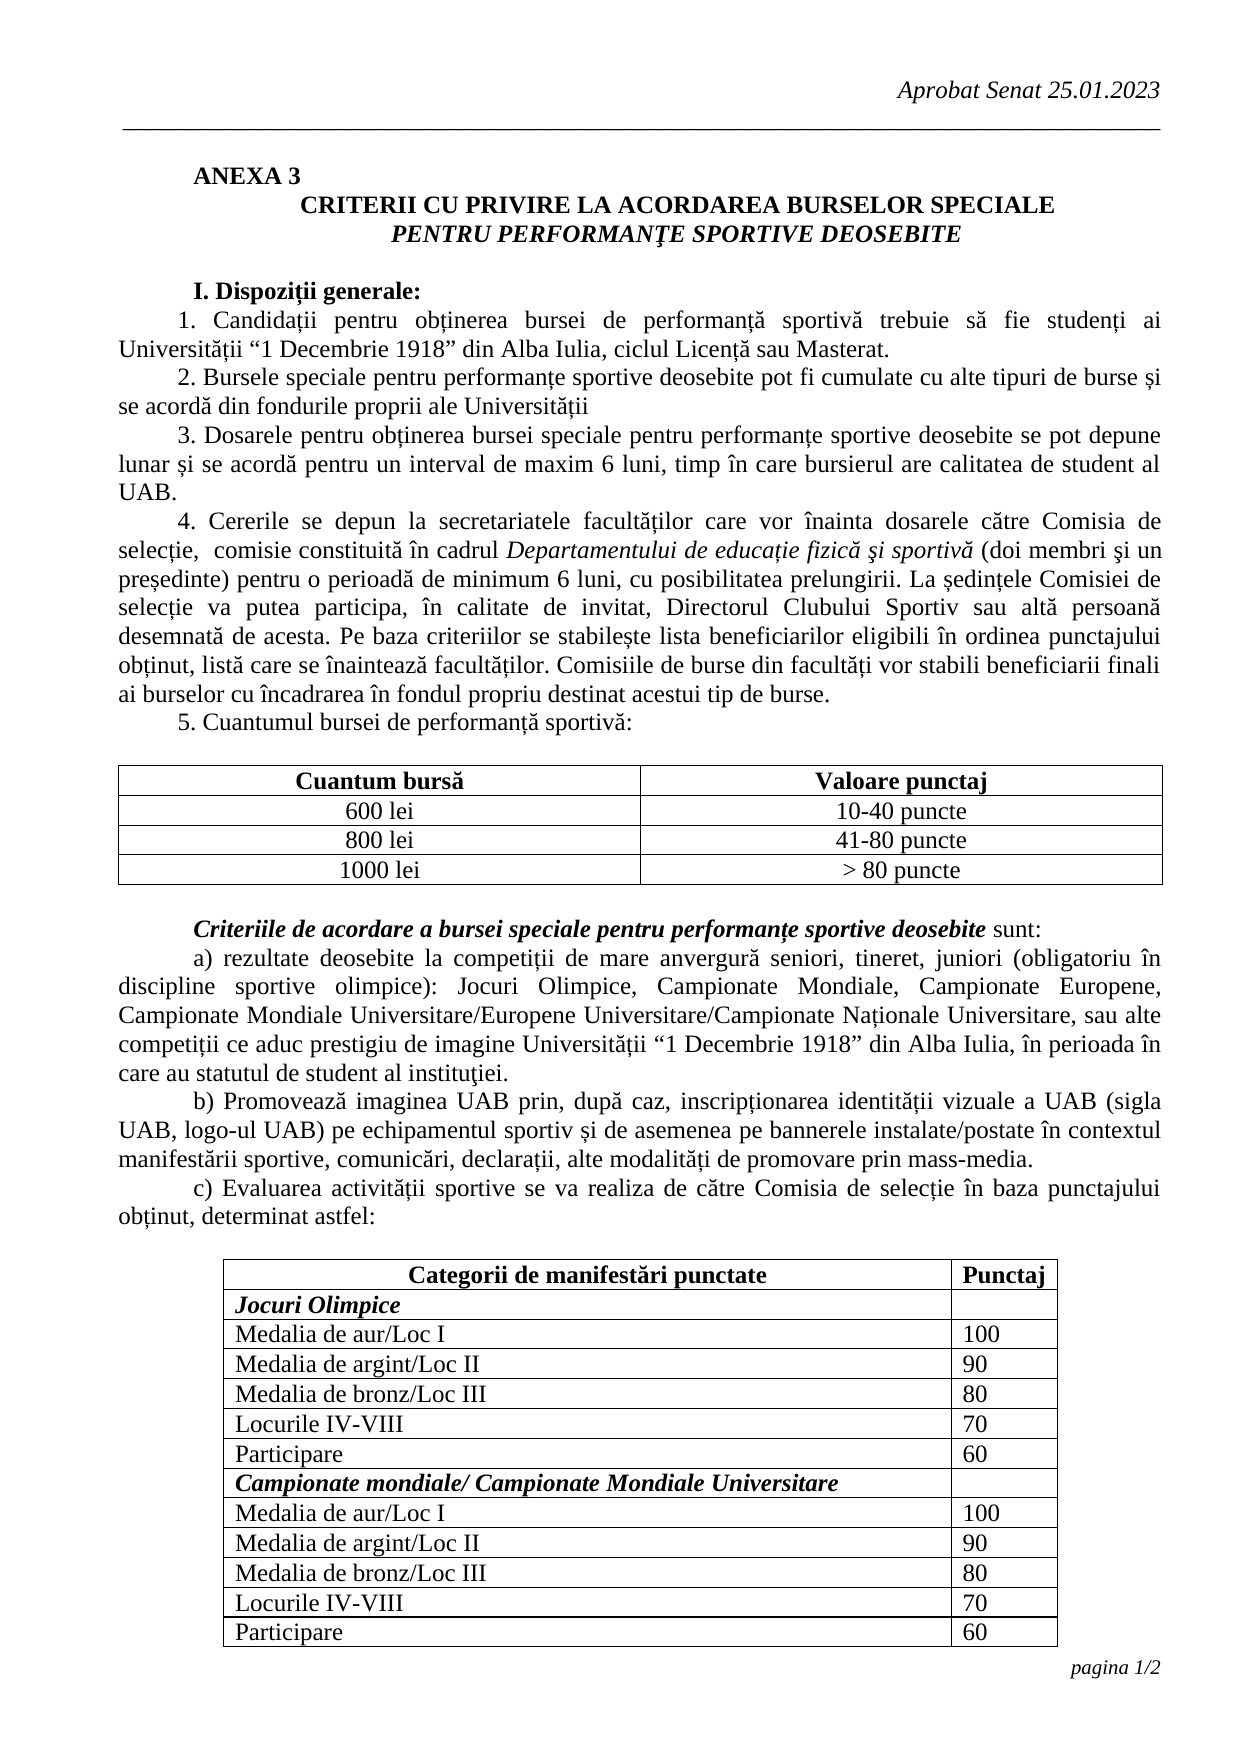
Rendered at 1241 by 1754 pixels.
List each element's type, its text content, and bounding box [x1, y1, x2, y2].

table_cell 800 lei [119, 826, 640, 854]
table_cell 10-40 puncte [641, 796, 1162, 824]
table_cell Medalia de bronz/Loc III [224, 1379, 951, 1408]
table_header Punctaj [952, 1260, 1057, 1289]
table_cell > 80 puncte [641, 855, 1162, 884]
text Criteriile de acordare a bursei speciale pentru performanțe sportive deosebite sunt: [118, 914, 1162, 943]
table_cell Campionate mondiale/ Campionate Mondiale Universitare [224, 1469, 951, 1497]
text b) Promovează imaginea UAB prin, după caz, inscripționarea identității vizuale a UAB (sigla UAB, logo-ul UAB) pe echipamentul sportiv și de asemenea pe bannerele instalate/postate în contextul manifestării sportive, comunicări, declarații, alte modalități de promovare prin mass-media. [118, 1086, 1162, 1173]
table_cell [952, 1469, 1057, 1497]
table_cell 90 [952, 1349, 1057, 1378]
text I. Dispoziții generale: [118, 276, 1162, 305]
table_cell 41-80 puncte [641, 826, 1162, 854]
table_cell 90 [952, 1528, 1057, 1557]
table_cell 60 [952, 1618, 1057, 1646]
table_cell Locurile IV-VIII [224, 1588, 951, 1616]
table_cell Jocuri Olimpice [224, 1290, 951, 1318]
table_cell 80 [952, 1379, 1057, 1408]
text c) Evaluarea activității sportive se va realiza de către Comisia de selecție în baza punctajului obținut, determinat astfel: [118, 1173, 1162, 1230]
table_cell Participare [224, 1618, 951, 1646]
table_cell Medalia de aur/Loc I [224, 1498, 951, 1527]
table_cell Medalia de argint/Loc II [224, 1349, 951, 1378]
table_cell [952, 1290, 1057, 1318]
text a) rezultate deosebite la competiții de mare anvergură seniori, tineret, juniori (obligatoriu în discipline sportive olimpice): Jocuri Olimpice, Campionate Mondiale, Campionate Europene, Campionate Mondiale Universitare/Europene Universitare/Campionate Naționale Universitare, sau alte competiții ce aduc prestigiu de imagine Universității “1 Decembrie 1918” din Alba Iulia, în perioada în care au statutul de student al instituţiei. [118, 943, 1162, 1086]
text CRITERII CU PRIVIRE LA ACORDAREA BURSELOR SPECIALE [118, 190, 1162, 219]
table_cell Locurile IV-VIII [224, 1409, 951, 1438]
table_cell Medalia de aur/Loc I [224, 1320, 951, 1348]
text 2. Bursele speciale pentru performanțe sportive deosebite pot fi cumulate cu alte tipuri de burse și se acordă din fondurile proprii ale Universității [118, 362, 1162, 420]
table_header Categorii de manifestări punctate [224, 1260, 951, 1289]
table_cell 1000 lei [119, 855, 640, 884]
table_cell Participare [224, 1439, 951, 1467]
table_cell 60 [952, 1439, 1057, 1467]
table_cell Medalia de bronz/Loc III [224, 1558, 951, 1587]
table_cell 600 lei [119, 796, 640, 824]
table_header Valoare punctaj [641, 766, 1162, 795]
table_cell 70 [952, 1409, 1057, 1438]
table_cell 70 [952, 1588, 1057, 1616]
text 3. Dosarele pentru obținerea bursei speciale pentru performanțe sportive deosebite se pot depune lunar și se acordă pentru un interval de maxim 6 luni, timp în care bursierul are calitatea de student al UAB. [118, 420, 1162, 506]
text PENTRU PERFORMANŢE SPORTIVE DEOSEBITE [118, 219, 1162, 247]
table_cell 80 [952, 1558, 1057, 1587]
table_header Cuantum bursă [119, 766, 640, 795]
text 1. Candidații pentru obținerea bursei de performanță sportivă trebuie să fie studenți ai Universității “1 Decembrie 1918” din Alba Iulia, ciclul Licență sau Masterat. [118, 305, 1162, 362]
table_cell 100 [952, 1498, 1057, 1527]
text ANEXA 3 [118, 161, 1162, 190]
text 5. Cuantumul bursei de performanță sportivă: [118, 707, 1162, 736]
text 4. Cererile se depun la secretariatele facultăților care vor înainta dosarele către Comisia de selecție, comisie constituită în cadrul Departamentului de educație fizică şi sportivă (doi membri şi un președinte) pentru o perioadă de minimum 6 luni, cu posibilitatea prelungirii. La ședințele Comisiei de selecție va putea participa, în calitate de invitat, Directorul Clubului Sportiv sau altă persoană desemnată de acesta. Pe baza criteriilor se stabilește lista beneficiarilor eligibili în ordinea punctajului obținut, listă care se înaintează facultăților. Comisiile de burse din facultăți vor stabili beneficiarii finali ai burselor cu încadrarea în fondul propriu destinat acestui tip de burse. [118, 506, 1162, 707]
table_cell Medalia de argint/Loc II [224, 1528, 951, 1557]
table_cell 100 [952, 1320, 1057, 1348]
